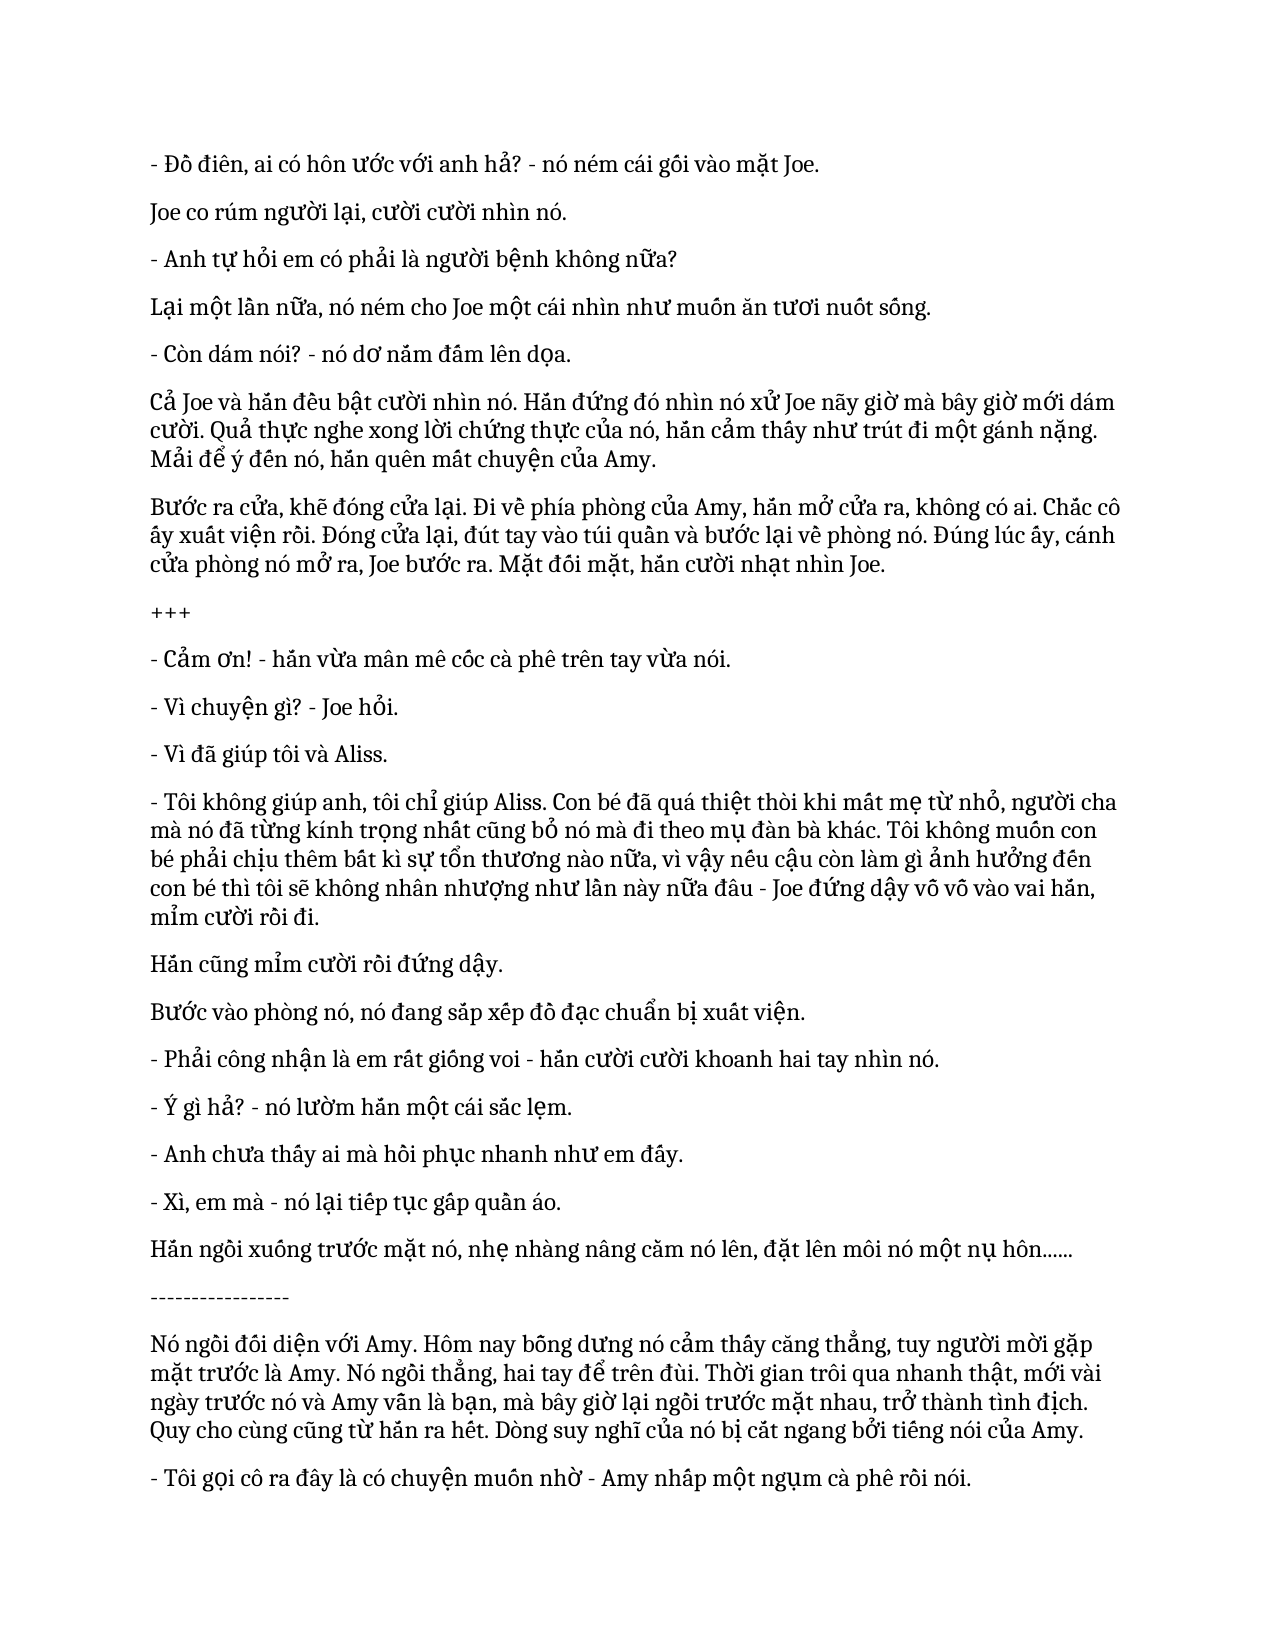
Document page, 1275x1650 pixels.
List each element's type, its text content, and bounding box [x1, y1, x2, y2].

text +++ [150, 597, 1125, 626]
text - Xì, em mà - nó lại tiếp tục gấp quần áo. [150, 1187, 1125, 1216]
text Bước vào phòng nó, nó đang sắp xếp đồ đạc chuẩn bị xuất viện. [150, 997, 1125, 1026]
text - Tôi không giúp anh, tôi chỉ giúp Aliss. Con bé đã quá thiệt thòi khi mất mẹ từ nhỏ, người cha mà nó đã từng kính trọng nhất cũng bỏ nó mà đi theo mụ đàn bà khác. Tôi không muốn con bé phải chịu thêm bất kì sự tổn thương nào nữa, vì vậy nếu cậu còn làm gì ảnh hưởng đến con bé thì tôi sẽ không nhân nhượng như lần này nữa đâu - Joe đứng dậy vỗ vỗ vào vai hắn, mỉm cười rồi đi. [150, 787, 1125, 931]
text Cả Joe và hắn đều bật cười nhìn nó. Hắn đứng đó nhìn nó xử Joe nãy giờ mà bây giờ mới dám cười. Quả thực nghe xong lời chứng thực của nó, hắn cảm thấy như trút đi một gánh nặng. Mải để ý đến nó, hắn quên mất chuyện của Amy. [150, 387, 1125, 474]
text ----------------- [150, 1282, 1125, 1311]
text Nó ngồi đối diện với Amy. Hôm nay bỗng dưng nó cảm thấy căng thẳng, tuy người mời gặp mặt trước là Amy. Nó ngồi thẳng, hai tay để trên đùi. Thời gian trôi qua nhanh thật, mới vài ngày trước nó và Amy vẫn là bạn, mà bây giờ lại ngồi trước mặt nhau, trở thành tình địch. Quy cho cùng cũng từ hắn ra hết. Dòng suy nghĩ của nó bị cắt ngang bởi tiếng nói của Amy. [150, 1330, 1125, 1445]
text - Ý gì hả? - nó lườm hắn một cái sắc lẹm. [150, 1092, 1125, 1121]
text Lại một lần nữa, nó ném cho Joe một cái nhìn như muốn ăn tươi nuốt sống. [150, 292, 1125, 321]
text - Cảm ơn! - hắn vừa mân mê cốc cà phê trên tay vừa nói. [150, 645, 1125, 674]
text - Vì đã giúp tôi và Aliss. [150, 740, 1125, 769]
text - Anh chưa thấy ai mà hồi phục nhanh như em đấy. [150, 1140, 1125, 1169]
text - Còn dám nói? - nó dơ nắm đấm lên dọa. [150, 340, 1125, 369]
text Joe co rúm người lại, cười cười nhìn nó. [150, 197, 1125, 226]
text - Tôi gọi cô ra đây là có chuyện muốn nhờ - Amy nhấp một ngụm cà phê rồi nói. [150, 1464, 1125, 1492]
text - Anh tự hỏi em có phải là người bệnh không nữa? [150, 245, 1125, 274]
text Bước ra cửa, khẽ đóng cửa lại. Đi về phía phòng của Amy, hắn mở cửa ra, không có ai. Chắc cô ấy xuất viện rồi. Đóng cửa lại, đút tay vào túi quần và bước lại về phòng nó. Đúng lúc ấy, cánh cửa phòng nó mở ra, Joe bước ra. Mặt đối mặt, hắn cười nhạt nhìn Joe. [150, 492, 1125, 579]
text - Đồ điên, ai có hôn ước với anh hả? - nó ném cái gối vào mặt Joe. [150, 150, 1125, 179]
text - Vì chuyện gì? - Joe hỏi. [150, 692, 1125, 721]
text - Phải công nhận là em rất giống voi - hắn cười cười khoanh hai tay nhìn nó. [150, 1045, 1125, 1074]
text Hắn cũng mỉm cười rồi đứng dậy. [150, 950, 1125, 979]
text Hắn ngồi xuống trước mặt nó, nhẹ nhàng nâng cằm nó lên, đặt lên môi nó một nụ hôn...... [150, 1235, 1125, 1264]
